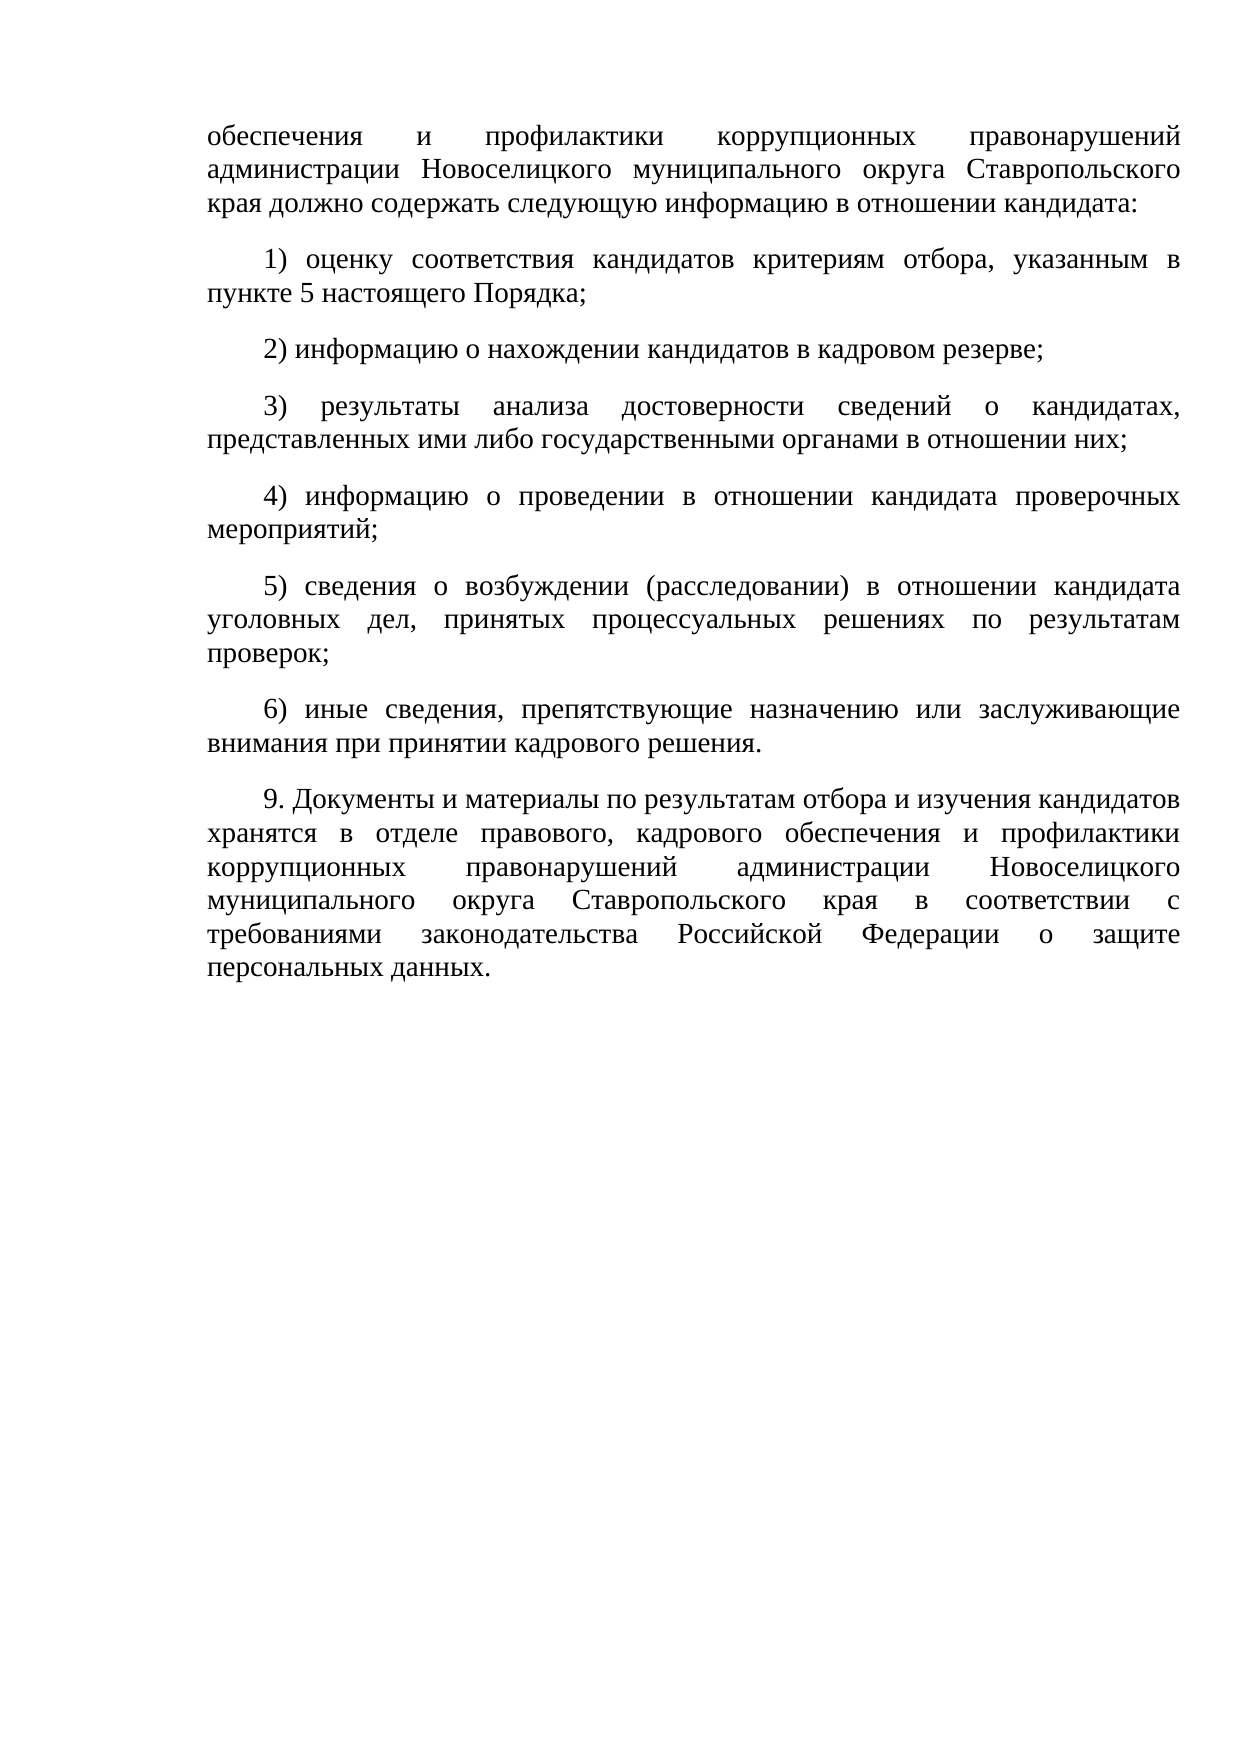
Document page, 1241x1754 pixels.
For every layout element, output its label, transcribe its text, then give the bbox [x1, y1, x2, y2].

text 3) результаты анализа достоверности сведений о кандидатах, представленных ими либо государственными органами в отношении них; [207, 388, 1181, 455]
text 9. Документы и материалы по результатам отбора и изучения кандидатов хранятся в отделе правового, кадрового обеспечения и профилактики коррупционных правонарушений администрации Новоселицкого муниципального округа Ставропольского края в соответствии с требованиями законодательства Российской Федерации о защите персональных данных. [207, 782, 1181, 983]
text 4) информацию о проведении в отношении кандидата проверочных мероприятий; [207, 478, 1181, 545]
text 2) информацию о нахождении кандидатов в кадровом резерве; [207, 332, 1181, 365]
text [207, 118, 1181, 219]
text 6) иные сведения, препятствующие назначению или заслуживающие внимания при принятии кадрового решения. [207, 692, 1181, 759]
text 5) сведения о возбуждении (расследовании) в отношении кандидата уголовных дел, принятых процессуальных решениях по результатам проверок; [207, 568, 1181, 669]
text 1) оценку соответствия кандидатов критериям отбора, указанным в пункте 5 настоящего Порядка; [207, 242, 1181, 309]
